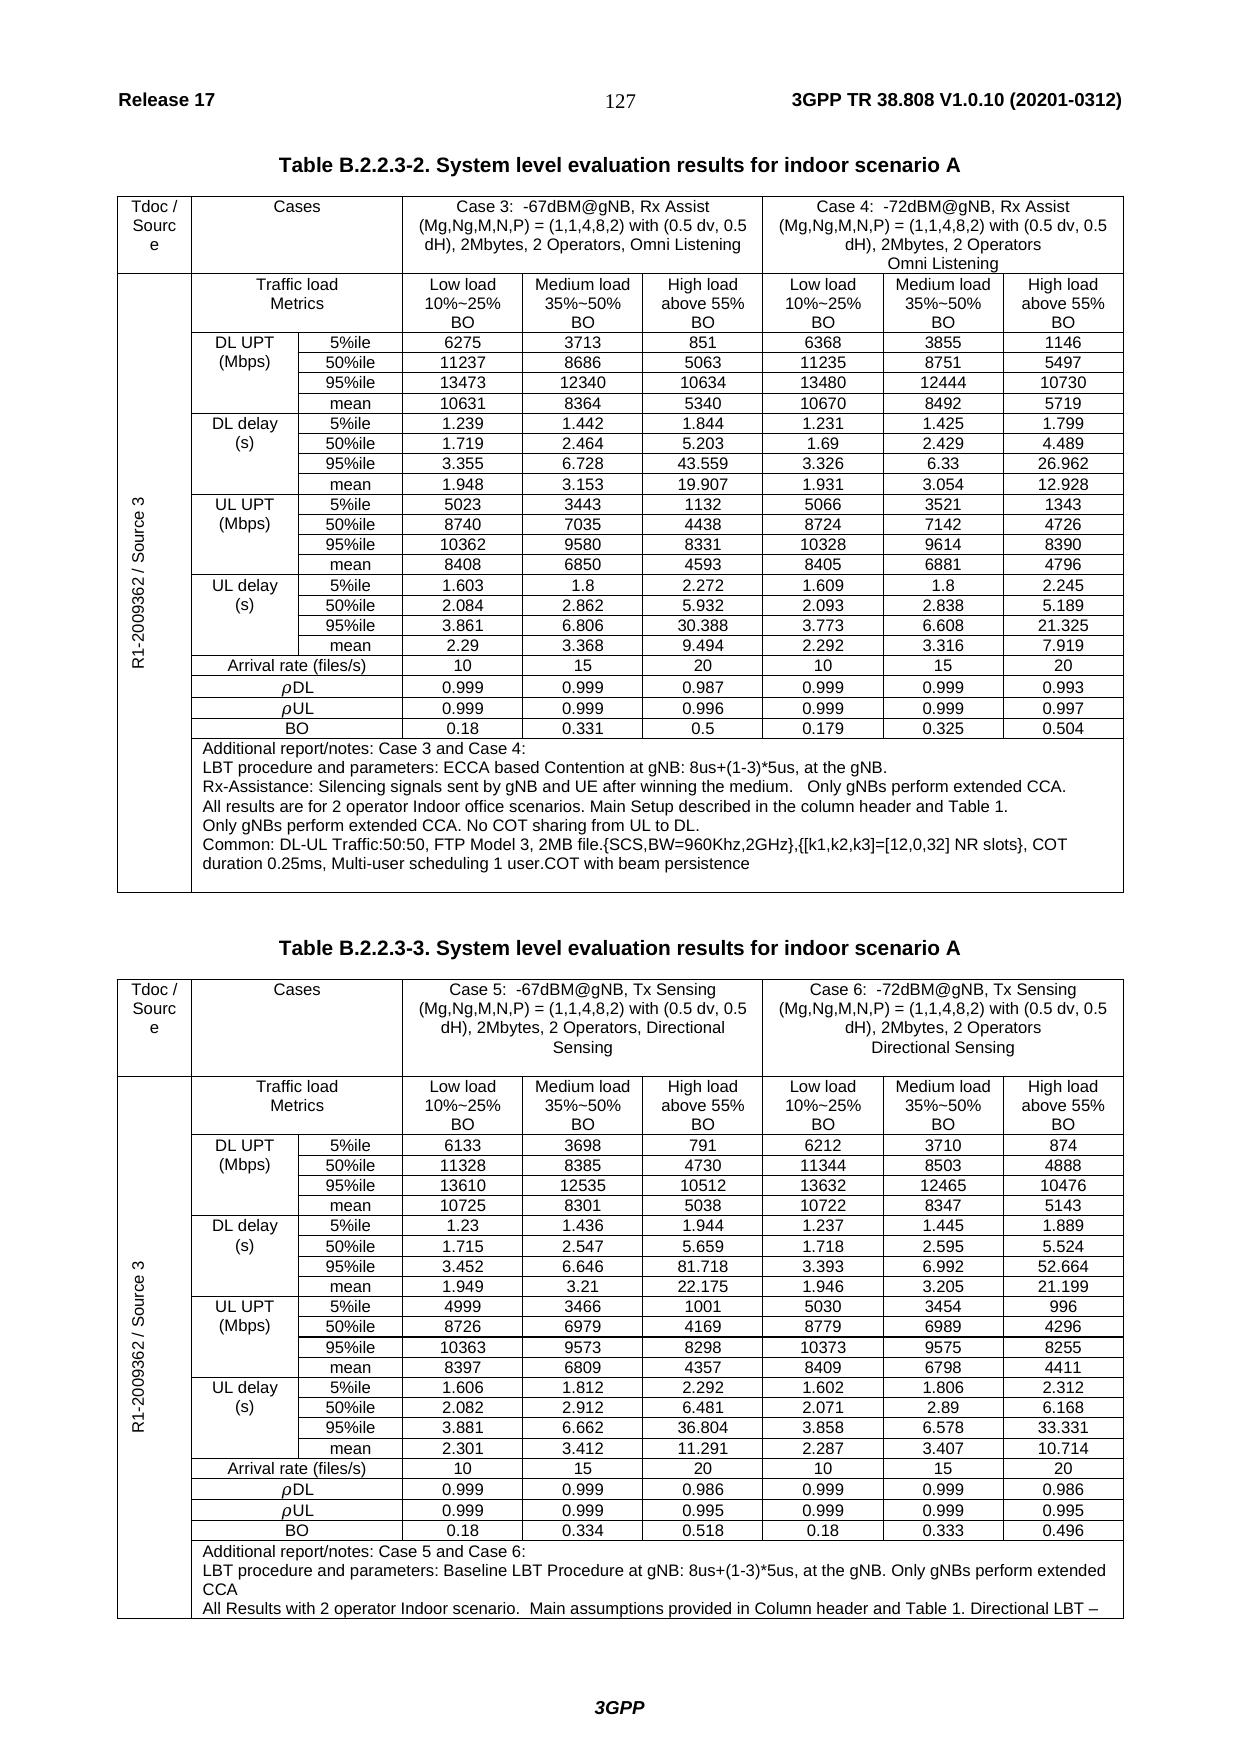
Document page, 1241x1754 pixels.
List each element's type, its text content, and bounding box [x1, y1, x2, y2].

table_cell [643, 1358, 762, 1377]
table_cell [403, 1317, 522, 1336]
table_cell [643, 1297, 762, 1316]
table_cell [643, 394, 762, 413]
text Table B.2.2.3-2. System level evaluation results for indoor scenario A [118, 153, 1122, 177]
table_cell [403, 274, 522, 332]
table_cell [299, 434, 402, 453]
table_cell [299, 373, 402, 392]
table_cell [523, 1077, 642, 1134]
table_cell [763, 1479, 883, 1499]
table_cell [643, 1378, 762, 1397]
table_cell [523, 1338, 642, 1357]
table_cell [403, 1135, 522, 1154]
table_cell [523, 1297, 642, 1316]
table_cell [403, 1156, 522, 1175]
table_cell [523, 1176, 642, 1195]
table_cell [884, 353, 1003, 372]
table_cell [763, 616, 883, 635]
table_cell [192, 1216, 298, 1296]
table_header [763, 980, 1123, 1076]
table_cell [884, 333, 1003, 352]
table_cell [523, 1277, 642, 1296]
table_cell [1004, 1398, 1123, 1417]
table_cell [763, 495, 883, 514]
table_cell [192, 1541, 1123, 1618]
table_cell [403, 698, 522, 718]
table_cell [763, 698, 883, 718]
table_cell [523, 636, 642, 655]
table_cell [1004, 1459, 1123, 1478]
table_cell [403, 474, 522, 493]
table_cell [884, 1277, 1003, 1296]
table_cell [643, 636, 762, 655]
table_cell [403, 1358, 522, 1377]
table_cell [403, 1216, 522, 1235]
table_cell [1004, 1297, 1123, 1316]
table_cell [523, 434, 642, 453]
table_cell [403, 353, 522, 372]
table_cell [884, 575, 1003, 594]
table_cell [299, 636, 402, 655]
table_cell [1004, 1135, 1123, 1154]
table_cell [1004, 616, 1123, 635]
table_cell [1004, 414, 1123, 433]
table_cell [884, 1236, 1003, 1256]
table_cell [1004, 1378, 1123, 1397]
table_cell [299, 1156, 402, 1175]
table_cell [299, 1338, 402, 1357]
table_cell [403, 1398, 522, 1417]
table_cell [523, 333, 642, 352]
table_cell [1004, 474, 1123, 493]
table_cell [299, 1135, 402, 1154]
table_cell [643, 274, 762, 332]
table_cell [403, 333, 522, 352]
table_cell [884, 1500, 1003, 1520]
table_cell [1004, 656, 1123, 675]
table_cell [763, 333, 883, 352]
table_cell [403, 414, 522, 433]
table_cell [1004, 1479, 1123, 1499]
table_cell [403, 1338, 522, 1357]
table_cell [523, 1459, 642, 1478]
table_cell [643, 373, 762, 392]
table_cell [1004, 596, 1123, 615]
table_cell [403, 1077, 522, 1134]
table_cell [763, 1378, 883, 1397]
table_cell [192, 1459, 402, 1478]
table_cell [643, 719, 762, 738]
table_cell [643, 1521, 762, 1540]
text Table B.2.2.3-3. System level evaluation results for indoor scenario A [118, 936, 1122, 960]
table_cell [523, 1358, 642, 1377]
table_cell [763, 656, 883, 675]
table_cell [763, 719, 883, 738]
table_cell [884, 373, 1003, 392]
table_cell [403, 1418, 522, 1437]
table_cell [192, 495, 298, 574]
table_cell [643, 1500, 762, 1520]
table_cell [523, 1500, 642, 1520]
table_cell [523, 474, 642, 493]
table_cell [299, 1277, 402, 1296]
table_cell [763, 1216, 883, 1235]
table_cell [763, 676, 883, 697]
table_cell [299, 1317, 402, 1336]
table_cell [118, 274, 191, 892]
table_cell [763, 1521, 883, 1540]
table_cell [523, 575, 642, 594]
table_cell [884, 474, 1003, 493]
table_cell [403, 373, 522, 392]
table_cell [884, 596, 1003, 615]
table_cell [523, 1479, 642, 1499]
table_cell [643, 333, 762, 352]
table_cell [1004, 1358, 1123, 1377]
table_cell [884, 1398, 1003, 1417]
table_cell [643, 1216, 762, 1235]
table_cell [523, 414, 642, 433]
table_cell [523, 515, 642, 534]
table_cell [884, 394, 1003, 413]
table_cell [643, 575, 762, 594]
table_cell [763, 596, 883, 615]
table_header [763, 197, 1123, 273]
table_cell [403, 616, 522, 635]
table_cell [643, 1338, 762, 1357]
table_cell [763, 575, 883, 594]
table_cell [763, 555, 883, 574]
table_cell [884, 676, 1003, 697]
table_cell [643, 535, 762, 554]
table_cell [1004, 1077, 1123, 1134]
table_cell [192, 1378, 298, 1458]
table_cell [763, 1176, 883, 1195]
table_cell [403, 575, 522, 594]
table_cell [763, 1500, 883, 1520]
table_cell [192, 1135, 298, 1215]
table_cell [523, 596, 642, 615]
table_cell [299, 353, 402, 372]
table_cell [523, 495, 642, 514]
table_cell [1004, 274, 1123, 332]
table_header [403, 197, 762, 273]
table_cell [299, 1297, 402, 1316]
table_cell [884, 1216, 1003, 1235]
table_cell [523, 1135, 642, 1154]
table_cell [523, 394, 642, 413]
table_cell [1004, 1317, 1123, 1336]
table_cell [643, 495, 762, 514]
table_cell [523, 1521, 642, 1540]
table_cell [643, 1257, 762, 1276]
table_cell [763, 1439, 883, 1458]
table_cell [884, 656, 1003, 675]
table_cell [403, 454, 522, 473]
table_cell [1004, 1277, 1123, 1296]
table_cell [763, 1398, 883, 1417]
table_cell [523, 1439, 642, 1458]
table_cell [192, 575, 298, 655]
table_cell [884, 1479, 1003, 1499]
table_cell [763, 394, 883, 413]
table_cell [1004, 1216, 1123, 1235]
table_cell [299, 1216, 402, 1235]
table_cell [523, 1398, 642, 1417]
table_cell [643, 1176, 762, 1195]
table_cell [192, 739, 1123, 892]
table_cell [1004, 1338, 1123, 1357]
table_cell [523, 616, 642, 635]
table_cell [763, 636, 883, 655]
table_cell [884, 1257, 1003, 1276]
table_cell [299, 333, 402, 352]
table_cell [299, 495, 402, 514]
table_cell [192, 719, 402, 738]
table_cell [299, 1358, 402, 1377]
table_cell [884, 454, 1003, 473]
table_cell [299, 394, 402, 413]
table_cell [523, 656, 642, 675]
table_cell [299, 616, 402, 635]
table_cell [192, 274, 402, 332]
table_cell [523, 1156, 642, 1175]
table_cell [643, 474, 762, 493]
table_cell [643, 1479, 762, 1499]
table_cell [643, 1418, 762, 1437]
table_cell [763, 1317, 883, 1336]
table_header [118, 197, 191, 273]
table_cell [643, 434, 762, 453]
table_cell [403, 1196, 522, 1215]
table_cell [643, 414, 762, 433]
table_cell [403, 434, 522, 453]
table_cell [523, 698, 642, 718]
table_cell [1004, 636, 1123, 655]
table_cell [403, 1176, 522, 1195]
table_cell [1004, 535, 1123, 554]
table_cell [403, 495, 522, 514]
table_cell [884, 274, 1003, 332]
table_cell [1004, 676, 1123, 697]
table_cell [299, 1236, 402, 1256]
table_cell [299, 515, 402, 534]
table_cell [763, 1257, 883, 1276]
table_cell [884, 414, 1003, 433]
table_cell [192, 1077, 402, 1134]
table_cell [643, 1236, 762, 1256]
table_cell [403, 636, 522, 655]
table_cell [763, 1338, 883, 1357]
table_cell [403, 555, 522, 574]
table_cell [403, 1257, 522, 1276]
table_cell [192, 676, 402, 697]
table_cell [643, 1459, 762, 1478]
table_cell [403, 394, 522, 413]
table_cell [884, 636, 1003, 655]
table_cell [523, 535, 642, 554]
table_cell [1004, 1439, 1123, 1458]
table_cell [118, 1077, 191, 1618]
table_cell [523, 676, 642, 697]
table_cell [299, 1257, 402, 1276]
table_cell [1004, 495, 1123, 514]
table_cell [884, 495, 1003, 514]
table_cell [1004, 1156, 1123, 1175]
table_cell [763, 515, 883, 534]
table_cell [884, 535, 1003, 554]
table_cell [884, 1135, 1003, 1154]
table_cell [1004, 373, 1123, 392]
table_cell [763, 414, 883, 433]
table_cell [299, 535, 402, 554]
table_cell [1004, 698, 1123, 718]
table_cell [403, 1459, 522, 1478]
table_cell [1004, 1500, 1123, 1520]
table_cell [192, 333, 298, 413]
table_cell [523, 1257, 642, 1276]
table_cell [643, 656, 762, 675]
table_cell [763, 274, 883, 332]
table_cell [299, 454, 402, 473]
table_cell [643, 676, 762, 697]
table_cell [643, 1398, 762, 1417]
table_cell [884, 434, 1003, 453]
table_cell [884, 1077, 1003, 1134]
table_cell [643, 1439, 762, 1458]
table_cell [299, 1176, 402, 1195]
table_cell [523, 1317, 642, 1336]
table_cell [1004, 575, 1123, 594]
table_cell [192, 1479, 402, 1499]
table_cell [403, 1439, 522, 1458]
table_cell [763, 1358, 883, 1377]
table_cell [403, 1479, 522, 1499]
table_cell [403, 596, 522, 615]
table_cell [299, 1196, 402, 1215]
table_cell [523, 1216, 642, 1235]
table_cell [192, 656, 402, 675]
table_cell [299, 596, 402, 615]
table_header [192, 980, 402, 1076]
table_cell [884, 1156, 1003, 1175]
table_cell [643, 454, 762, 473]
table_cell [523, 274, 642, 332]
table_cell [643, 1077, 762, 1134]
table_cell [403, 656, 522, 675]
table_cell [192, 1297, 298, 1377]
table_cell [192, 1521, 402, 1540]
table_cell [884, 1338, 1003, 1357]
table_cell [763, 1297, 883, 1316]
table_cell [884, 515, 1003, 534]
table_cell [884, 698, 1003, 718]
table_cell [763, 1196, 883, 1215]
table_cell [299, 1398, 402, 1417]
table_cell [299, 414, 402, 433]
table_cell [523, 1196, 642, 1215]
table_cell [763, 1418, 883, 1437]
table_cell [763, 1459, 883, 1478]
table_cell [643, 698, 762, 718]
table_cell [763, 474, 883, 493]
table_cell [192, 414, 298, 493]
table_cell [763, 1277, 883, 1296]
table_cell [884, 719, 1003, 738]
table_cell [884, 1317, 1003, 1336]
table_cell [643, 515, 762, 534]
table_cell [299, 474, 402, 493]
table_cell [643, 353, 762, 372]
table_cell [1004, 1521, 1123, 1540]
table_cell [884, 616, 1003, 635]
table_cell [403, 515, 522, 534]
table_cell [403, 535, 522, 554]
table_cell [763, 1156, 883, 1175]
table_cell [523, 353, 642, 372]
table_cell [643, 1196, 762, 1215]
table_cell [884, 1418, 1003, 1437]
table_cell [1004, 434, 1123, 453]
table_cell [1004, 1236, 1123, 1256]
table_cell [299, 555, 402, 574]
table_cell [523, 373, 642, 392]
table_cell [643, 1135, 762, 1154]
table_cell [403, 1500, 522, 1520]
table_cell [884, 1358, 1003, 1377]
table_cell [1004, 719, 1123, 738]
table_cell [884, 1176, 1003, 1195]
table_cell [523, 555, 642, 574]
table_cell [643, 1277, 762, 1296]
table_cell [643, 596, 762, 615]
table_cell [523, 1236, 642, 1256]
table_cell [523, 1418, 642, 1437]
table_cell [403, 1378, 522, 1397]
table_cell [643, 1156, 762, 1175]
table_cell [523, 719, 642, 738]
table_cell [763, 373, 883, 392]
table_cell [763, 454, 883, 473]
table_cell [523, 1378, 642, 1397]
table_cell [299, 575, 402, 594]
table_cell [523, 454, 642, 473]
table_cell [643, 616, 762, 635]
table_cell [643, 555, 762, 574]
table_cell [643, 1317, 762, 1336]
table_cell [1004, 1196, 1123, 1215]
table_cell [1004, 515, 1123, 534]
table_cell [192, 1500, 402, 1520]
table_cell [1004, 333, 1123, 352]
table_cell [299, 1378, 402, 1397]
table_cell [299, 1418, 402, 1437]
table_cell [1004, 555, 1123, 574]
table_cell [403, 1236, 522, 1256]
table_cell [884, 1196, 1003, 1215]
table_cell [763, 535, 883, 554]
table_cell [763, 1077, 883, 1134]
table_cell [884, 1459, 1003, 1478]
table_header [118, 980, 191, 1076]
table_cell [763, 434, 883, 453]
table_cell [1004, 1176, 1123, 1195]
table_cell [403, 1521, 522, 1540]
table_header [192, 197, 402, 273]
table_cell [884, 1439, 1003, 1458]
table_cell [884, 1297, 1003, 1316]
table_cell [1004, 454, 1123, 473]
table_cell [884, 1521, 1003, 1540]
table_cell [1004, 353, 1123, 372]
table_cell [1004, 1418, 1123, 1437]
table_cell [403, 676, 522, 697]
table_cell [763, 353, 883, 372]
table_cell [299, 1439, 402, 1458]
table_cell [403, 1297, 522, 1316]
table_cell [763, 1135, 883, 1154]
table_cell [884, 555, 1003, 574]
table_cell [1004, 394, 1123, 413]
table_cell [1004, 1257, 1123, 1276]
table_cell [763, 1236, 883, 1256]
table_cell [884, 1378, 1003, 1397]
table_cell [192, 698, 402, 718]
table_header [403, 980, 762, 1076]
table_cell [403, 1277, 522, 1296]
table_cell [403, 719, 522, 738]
